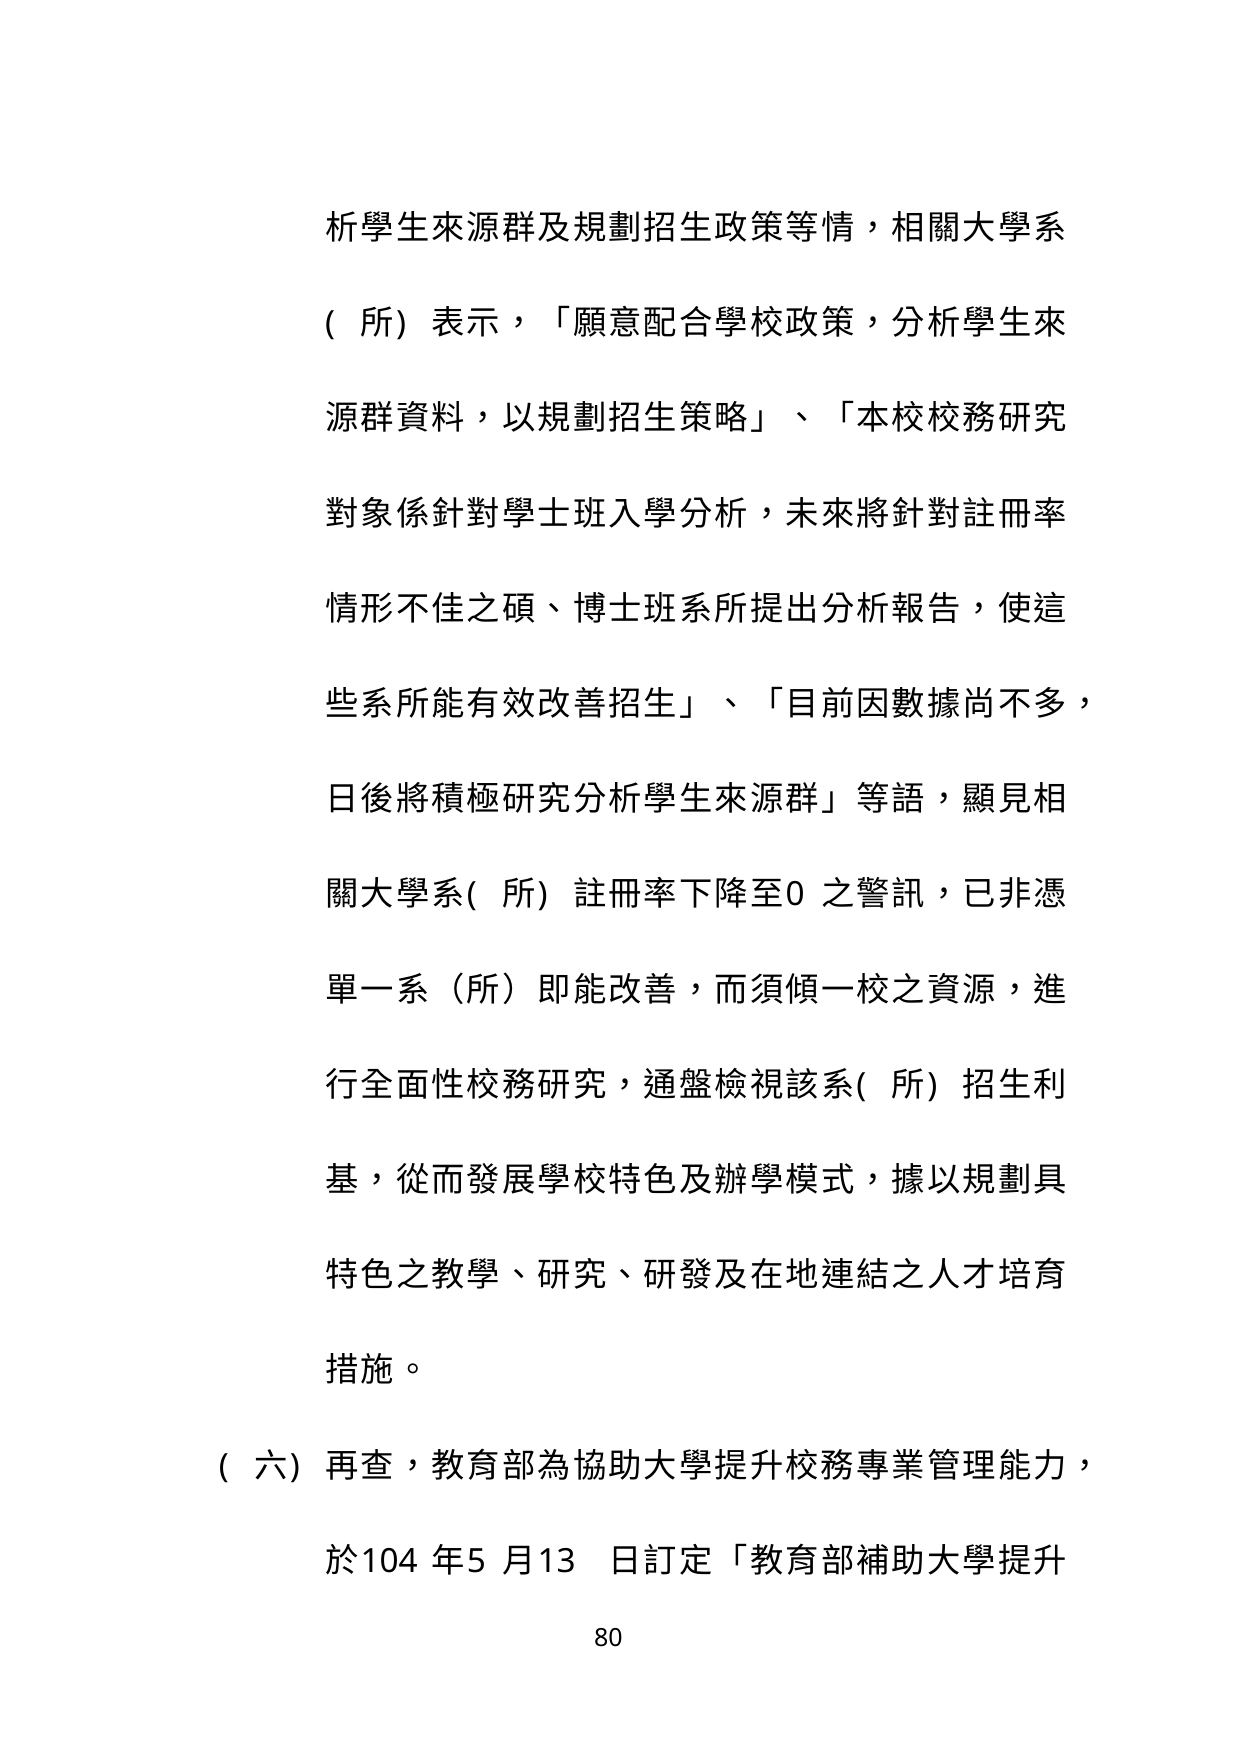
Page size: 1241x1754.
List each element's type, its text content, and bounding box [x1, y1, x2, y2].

subtitle 再查，教育部為協助大學提升校務專業管理能力，於104年5月13日訂定「教育部補助大學提升校務專業管理能力計畫審查作業要點」，由各校擬訂相關執行計畫及配套措施，經教育部審查後予以經費補助；惟自107學年度起，教育部推動高等教育深耕計畫，校務專業管理能力計畫經費納入高教深耕計畫，已不另行補助學校。 [219, 1415, 1069, 1605]
